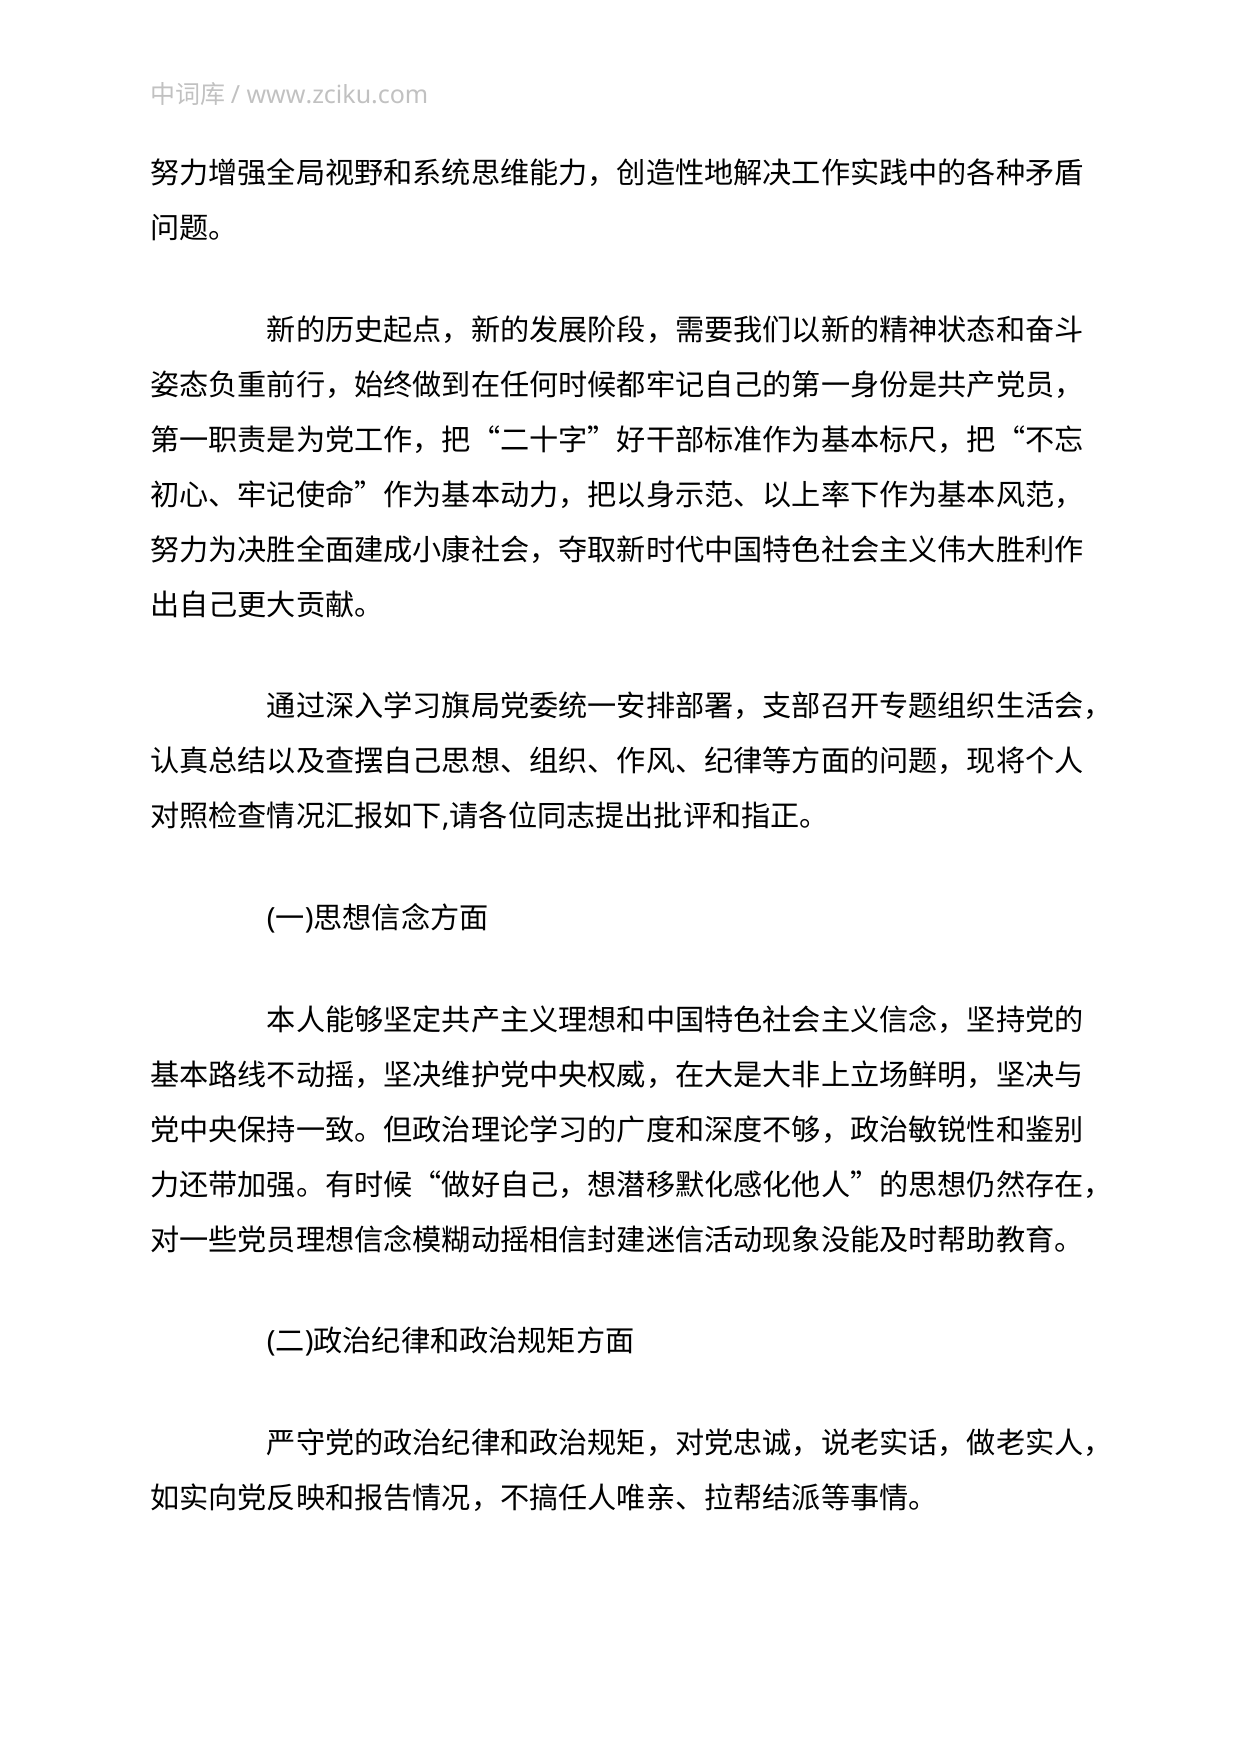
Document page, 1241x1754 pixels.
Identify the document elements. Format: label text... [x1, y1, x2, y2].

text (二)政治纪律和政治规矩方面 [150, 1318, 1090, 1360]
text 本人能够坚定共产主义理想和中国特色社会主义信念，坚持党的基本路线不动摇，坚决维护党中央权威，在大是大非上立场鲜明，坚决与党中央保持一致。但政治理论学习的广度和深度不够，政治敏锐性和鉴别力还带加强。有时候“做好自己，想潜移默化感化他人”的思想仍然存在，对一些党员理想信念模糊动摇相信封建迷信活动现象没能及时帮助教育。 [150, 997, 1090, 1258]
text 严守党的政治纪律和政治规矩，对党忠诚，说老实话，做老实人，如实向党反映和报告情况，不搞任人唯亲、拉帮结派等事情。 [150, 1420, 1090, 1517]
text (一)思想信念方面 [150, 895, 1090, 937]
text 新的历史起点，新的发展阶段，需要我们以新的精神状态和奋斗姿态负重前行，始终做到在任何时候都牢记自己的第一身份是共产党员，第一职责是为党工作，把“二十字”好干部标准作为基本标尺，把“不忘初心、牢记使命”作为基本动力，把以身示范、以上率下作为基本风范，努力为决胜全面建成小康社会，夺取新时代中国特色社会主义伟大胜利作出自己更大贡献。 [150, 307, 1090, 623]
text 通过深入学习旗局党委统一安排部署，支部召开专题组织生活会，认真总结以及查摆自己思想、组织、作风、纪律等方面的问题，现将个人对照检查情况汇报如下,请各位同志提出批评和指正。 [150, 683, 1090, 835]
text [150, 150, 1090, 247]
